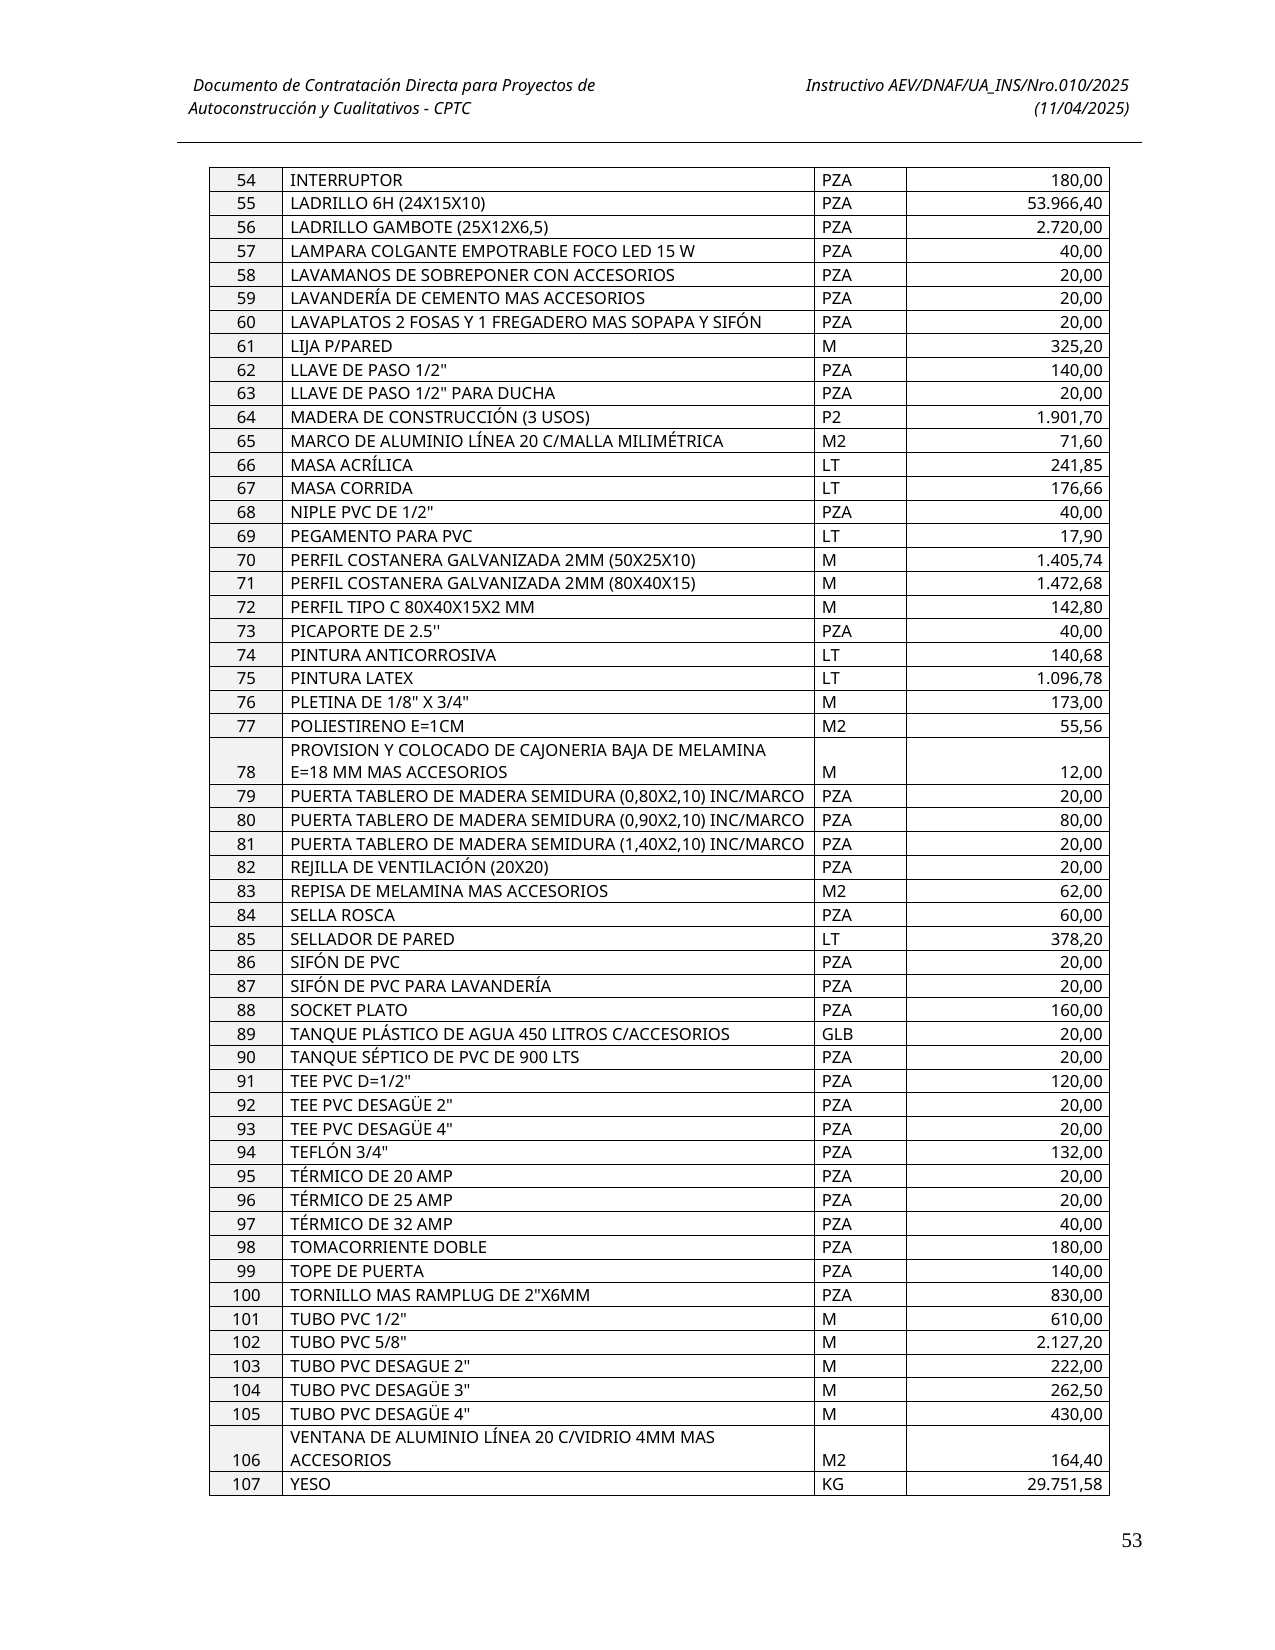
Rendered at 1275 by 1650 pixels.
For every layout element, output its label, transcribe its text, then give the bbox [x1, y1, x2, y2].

table_cell MASA ACRÍLICA [283, 453, 814, 476]
table_cell 87 [210, 975, 282, 997]
table_cell 54 [210, 168, 282, 191]
table_cell PZA [815, 501, 906, 523]
table_cell TEFLÓN 3/4" [283, 1141, 814, 1163]
table_cell 74 [210, 643, 282, 666]
table_cell 64 [210, 406, 282, 428]
table_cell 20,00 [907, 1117, 1109, 1140]
table_cell PZA [815, 808, 906, 831]
table_cell 140,00 [907, 1260, 1109, 1282]
table_cell PZA [815, 168, 906, 191]
table_cell PZA [815, 856, 906, 878]
table_cell 62,00 [907, 880, 1109, 902]
table_cell TUBO PVC DESAGÜE 3" [283, 1378, 814, 1401]
table_cell 71,60 [907, 429, 1109, 452]
table_cell PZA [815, 192, 906, 214]
table_cell M2 [815, 880, 906, 902]
table_cell 29.751,58 [907, 1472, 1109, 1495]
table_cell LT [815, 453, 906, 476]
table_cell M [815, 548, 906, 571]
table_cell PZA [815, 216, 906, 238]
table_cell PZA [815, 903, 906, 926]
table_cell TEE PVC DESAGÜE 2" [283, 1093, 814, 1116]
table_cell PZA [815, 239, 906, 262]
table_cell PZA [815, 785, 906, 807]
table_cell TÉRMICO DE 25 AMP [283, 1188, 814, 1211]
table_cell 1.472,68 [907, 572, 1109, 594]
table_cell 40,00 [907, 619, 1109, 642]
table_cell LT [815, 927, 906, 950]
table_cell M2 [815, 1426, 906, 1471]
table_cell 84 [210, 903, 282, 926]
table_cell 66 [210, 453, 282, 476]
table_cell PEGAMENTO PARA PVC [283, 524, 814, 547]
table_cell REJILLA DE VENTILACIÓN (20X20) [283, 856, 814, 878]
table_cell LADRILLO 6H (24X15X10) [283, 192, 814, 214]
table_cell TÉRMICO DE 32 AMP [283, 1212, 814, 1235]
table_cell PUERTA TABLERO DE MADERA SEMIDURA (0,90X2,10) INC/MARCO [283, 808, 814, 831]
table_cell 20,00 [907, 832, 1109, 855]
table_cell 99 [210, 1260, 282, 1282]
table_cell SIFÓN DE PVC PARA LAVANDERÍA [283, 975, 814, 997]
table_cell PZA [815, 832, 906, 855]
table_cell 88 [210, 998, 282, 1021]
table_cell M [815, 738, 906, 783]
table_cell M [815, 1355, 906, 1377]
table_cell 241,85 [907, 453, 1109, 476]
table_cell 71 [210, 572, 282, 594]
table_cell VENTANA DE ALUMINIO LÍNEA 20 C/VIDRIO 4MM MAS ACCESORIOS [283, 1426, 814, 1471]
table_cell 101 [210, 1307, 282, 1330]
table_cell 55,56 [907, 714, 1109, 737]
table_cell SELLADOR DE PARED [283, 927, 814, 950]
table_cell MASA CORRIDA [283, 477, 814, 499]
table_cell PERFIL TIPO C 80X40X15X2 MM [283, 596, 814, 618]
table_cell TEE PVC D=1/2" [283, 1070, 814, 1092]
table_cell LT [815, 667, 906, 689]
table_cell 180,00 [907, 168, 1109, 191]
table_cell 53.966,40 [907, 192, 1109, 214]
table_cell 160,00 [907, 998, 1109, 1021]
table_cell 72 [210, 596, 282, 618]
table_cell 2.127,20 [907, 1331, 1109, 1353]
table_cell 104 [210, 1378, 282, 1401]
table_cell 102 [210, 1331, 282, 1353]
table_cell 173,00 [907, 691, 1109, 713]
table_cell M [815, 1402, 906, 1425]
table_cell 1.405,74 [907, 548, 1109, 571]
table_cell TUBO PVC 5/8" [283, 1331, 814, 1353]
table_cell 97 [210, 1212, 282, 1235]
table_cell PZA [815, 263, 906, 286]
table_cell LAVANDERÍA DE CEMENTO MAS ACCESORIOS [283, 287, 814, 309]
table_cell PUERTA TABLERO DE MADERA SEMIDURA (1,40X2,10) INC/MARCO [283, 832, 814, 855]
table_cell PZA [815, 1260, 906, 1282]
table_cell 378,20 [907, 927, 1109, 950]
table_cell PUERTA TABLERO DE MADERA SEMIDURA (0,80X2,10) INC/MARCO [283, 785, 814, 807]
table_cell 20,00 [907, 382, 1109, 404]
table_cell 98 [210, 1236, 282, 1258]
table_cell PLETINA DE 1/8" X 3/4" [283, 691, 814, 713]
table_cell 55 [210, 192, 282, 214]
table_cell 40,00 [907, 1212, 1109, 1235]
table_cell KG [815, 1472, 906, 1495]
table_cell 77 [210, 714, 282, 737]
table_cell TANQUE SÉPTICO DE PVC DE 900 LTS [283, 1046, 814, 1068]
table_cell 92 [210, 1093, 282, 1116]
table_cell M [815, 1331, 906, 1353]
table_cell LT [815, 477, 906, 499]
table_cell 58 [210, 263, 282, 286]
table_cell 20,00 [907, 975, 1109, 997]
table_cell PZA [815, 358, 906, 381]
table_cell 20,00 [907, 287, 1109, 309]
table_cell M [815, 1307, 906, 1330]
table_cell PZA [815, 1188, 906, 1211]
table_cell 20,00 [907, 951, 1109, 973]
table_cell 91 [210, 1070, 282, 1092]
table_cell 610,00 [907, 1307, 1109, 1330]
table_cell 100 [210, 1283, 282, 1306]
table_cell 79 [210, 785, 282, 807]
table_cell 81 [210, 832, 282, 855]
table_cell PZA [815, 1165, 906, 1187]
table_cell 69 [210, 524, 282, 547]
table_cell LADRILLO GAMBOTE (25X12X6,5) [283, 216, 814, 238]
table_cell 262,50 [907, 1378, 1109, 1401]
table_cell PZA [815, 382, 906, 404]
table_cell 106 [210, 1426, 282, 1471]
table_cell 20,00 [907, 1165, 1109, 1187]
table_cell 89 [210, 1022, 282, 1045]
table_cell 73 [210, 619, 282, 642]
table_cell POLIESTIRENO E=1CM [283, 714, 814, 737]
table_cell 20,00 [907, 1022, 1109, 1045]
table_cell 430,00 [907, 1402, 1109, 1425]
table_cell TÉRMICO DE 20 AMP [283, 1165, 814, 1187]
table_cell 120,00 [907, 1070, 1109, 1092]
table_cell 90 [210, 1046, 282, 1068]
table_cell 2.720,00 [907, 216, 1109, 238]
table_cell PZA [815, 1070, 906, 1092]
table_cell PZA [815, 1236, 906, 1258]
table_cell LAVAMANOS DE SOBREPONER CON ACCESORIOS [283, 263, 814, 286]
table_cell 65 [210, 429, 282, 452]
table_cell 12,00 [907, 738, 1109, 783]
table_cell 75 [210, 667, 282, 689]
table_cell 67 [210, 477, 282, 499]
table_cell M [815, 1378, 906, 1401]
table_cell 78 [210, 738, 282, 783]
table_cell 20,00 [907, 311, 1109, 333]
table_cell 105 [210, 1402, 282, 1425]
table_cell GLB [815, 1022, 906, 1045]
table_cell PZA [815, 1212, 906, 1235]
table_cell SIFÓN DE PVC [283, 951, 814, 973]
table_cell 20,00 [907, 856, 1109, 878]
table_cell M2 [815, 714, 906, 737]
table_cell PERFIL COSTANERA GALVANIZADA 2MM (50X25X10) [283, 548, 814, 571]
table_cell 85 [210, 927, 282, 950]
table_cell LT [815, 643, 906, 666]
table_cell TOMACORRIENTE DOBLE [283, 1236, 814, 1258]
table_cell 142,80 [907, 596, 1109, 618]
table_cell M2 [815, 429, 906, 452]
table_cell 96 [210, 1188, 282, 1211]
table_cell 132,00 [907, 1141, 1109, 1163]
table_cell PERFIL COSTANERA GALVANIZADA 2MM (80X40X15) [283, 572, 814, 594]
table_cell 59 [210, 287, 282, 309]
table_cell PZA [815, 975, 906, 997]
table_cell 80,00 [907, 808, 1109, 831]
table_cell PZA [815, 998, 906, 1021]
table_cell 20,00 [907, 1093, 1109, 1116]
table_cell NIPLE PVC DE 1/2" [283, 501, 814, 523]
table_cell 20,00 [907, 1046, 1109, 1068]
table_cell PROVISION Y COLOCADO DE CAJONERIA BAJA DE MELAMINA E=18 MM MAS ACCESORIOS [283, 738, 814, 783]
table_cell LAMPARA COLGANTE EMPOTRABLE FOCO LED 15 W [283, 239, 814, 262]
table_cell 140,68 [907, 643, 1109, 666]
table_cell 180,00 [907, 1236, 1109, 1258]
table_cell TUBO PVC 1/2" [283, 1307, 814, 1330]
table_cell PZA [815, 1093, 906, 1116]
table_cell 76 [210, 691, 282, 713]
table_cell MADERA DE CONSTRUCCIÓN (3 USOS) [283, 406, 814, 428]
table_cell TORNILLO MAS RAMPLUG DE 2"X6MM [283, 1283, 814, 1306]
table_cell LLAVE DE PASO 1/2" PARA DUCHA [283, 382, 814, 404]
table_cell 56 [210, 216, 282, 238]
table_cell TUBO PVC DESAGÜE 4" [283, 1402, 814, 1425]
table_cell TEE PVC DESAGÜE 4" [283, 1117, 814, 1140]
table_cell INTERRUPTOR [283, 168, 814, 191]
table_cell PZA [815, 951, 906, 973]
table_cell LIJA P/PARED [283, 334, 814, 357]
table_cell PICAPORTE DE 2.5'' [283, 619, 814, 642]
table_cell 17,90 [907, 524, 1109, 547]
table_cell YESO [283, 1472, 814, 1495]
table_cell M [815, 572, 906, 594]
table_cell 95 [210, 1165, 282, 1187]
table_cell 60,00 [907, 903, 1109, 926]
table_cell 86 [210, 951, 282, 973]
table_cell TUBO PVC DESAGUE 2" [283, 1355, 814, 1377]
table_cell PZA [815, 619, 906, 642]
table_cell 176,66 [907, 477, 1109, 499]
table_cell PZA [815, 311, 906, 333]
table_cell 62 [210, 358, 282, 381]
table_cell 57 [210, 239, 282, 262]
table_cell 70 [210, 548, 282, 571]
table_cell 60 [210, 311, 282, 333]
table_cell 40,00 [907, 239, 1109, 262]
table_cell PZA [815, 1141, 906, 1163]
table_cell P2 [815, 406, 906, 428]
table_cell 222,00 [907, 1355, 1109, 1377]
table_cell PZA [815, 1046, 906, 1068]
table_cell LLAVE DE PASO 1/2" [283, 358, 814, 381]
table_cell TOPE DE PUERTA [283, 1260, 814, 1282]
table_cell PINTURA ANTICORROSIVA [283, 643, 814, 666]
table_cell 1.901,70 [907, 406, 1109, 428]
table_cell PINTURA LATEX [283, 667, 814, 689]
table_cell 20,00 [907, 263, 1109, 286]
table_cell 63 [210, 382, 282, 404]
table_cell 20,00 [907, 785, 1109, 807]
table_cell 61 [210, 334, 282, 357]
table_cell SOCKET PLATO [283, 998, 814, 1021]
table_cell 107 [210, 1472, 282, 1495]
table_cell 93 [210, 1117, 282, 1140]
table_cell 325,20 [907, 334, 1109, 357]
table_cell 103 [210, 1355, 282, 1377]
table_cell M [815, 691, 906, 713]
table_cell LT [815, 524, 906, 547]
table_cell REPISA DE MELAMINA MAS ACCESORIOS [283, 880, 814, 902]
table_cell SELLA ROSCA [283, 903, 814, 926]
table_cell 1.096,78 [907, 667, 1109, 689]
table_cell PZA [815, 1117, 906, 1140]
table_cell 140,00 [907, 358, 1109, 381]
table_cell PZA [815, 287, 906, 309]
table_cell 830,00 [907, 1283, 1109, 1306]
table_cell 68 [210, 501, 282, 523]
table_cell 20,00 [907, 1188, 1109, 1211]
table_cell 83 [210, 880, 282, 902]
table_cell M [815, 596, 906, 618]
table_cell 94 [210, 1141, 282, 1163]
table_cell 164,40 [907, 1426, 1109, 1471]
table_cell 82 [210, 856, 282, 878]
table_cell PZA [815, 1283, 906, 1306]
table_cell MARCO DE ALUMINIO LÍNEA 20 C/MALLA MILIMÉTRICA [283, 429, 814, 452]
table_cell 80 [210, 808, 282, 831]
table_cell LAVAPLATOS 2 FOSAS Y 1 FREGADERO MAS SOPAPA Y SIFÓN [283, 311, 814, 333]
table_cell 40,00 [907, 501, 1109, 523]
table_cell M [815, 334, 906, 357]
table_cell TANQUE PLÁSTICO DE AGUA 450 LITROS C/ACCESORIOS [283, 1022, 814, 1045]
